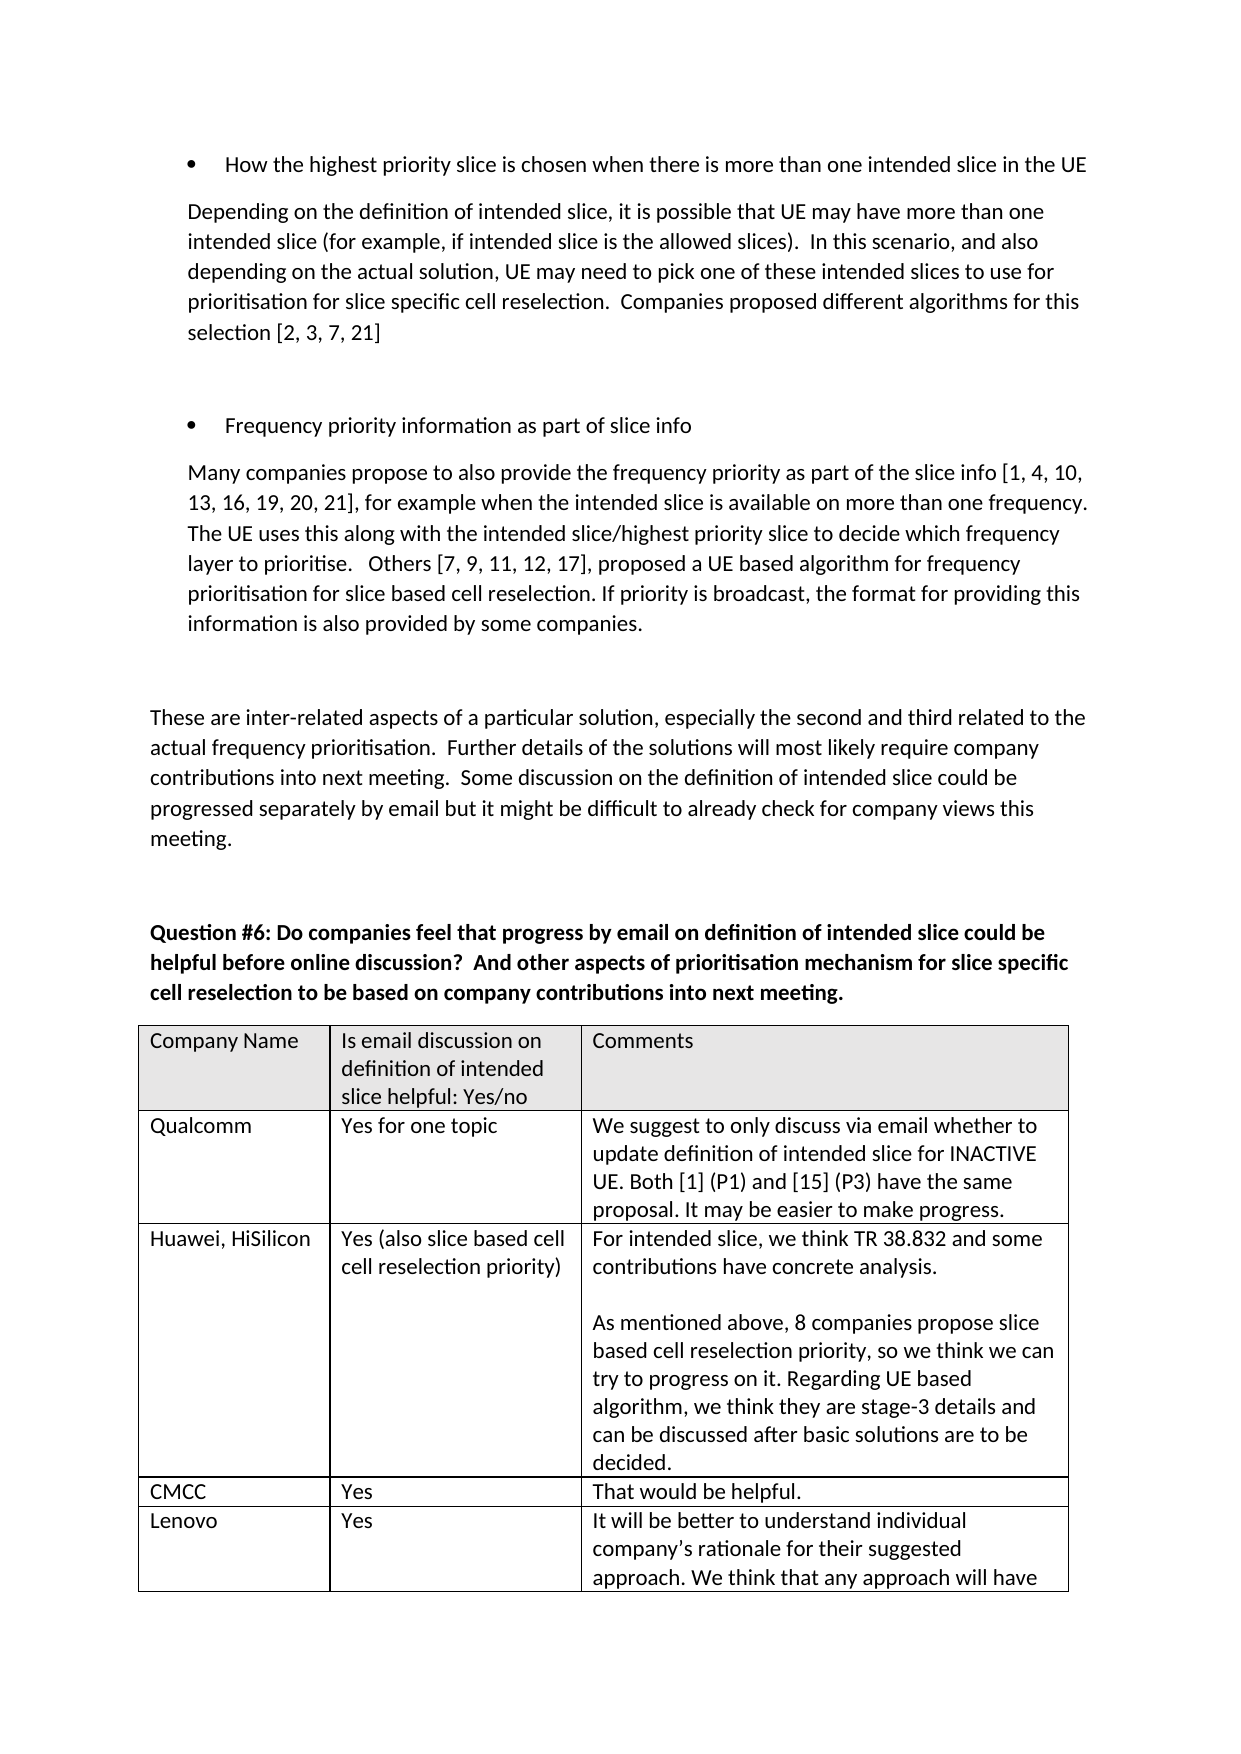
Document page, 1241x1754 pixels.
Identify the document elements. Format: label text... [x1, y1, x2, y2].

text Many companies propose to also provide the frequency priority as part of the slice info [1, 4, 10, 13, 16, 19, 20, 21], for example when the intended slice is available on more than one frequency. The UE uses this along with the intended slice/highest priority slice to decide which frequency layer to prioritise. Others [7, 9, 11, 12, 17], proposed a UE based algorithm for frequency prioritisation for slice based cell reselection. If priority is broadcast, the format for providing this information is also provided by some companies. [187, 458, 1090, 637]
table_cell Yes for one topic [331, 1111, 581, 1223]
text These are inter-related aspects of a particular solution, especially the second and third related to the actual frequency prioritisation. Further details of the solutions will most likely require company contributions into next meeting. Some discussion on the definition of intended slice could be progressed separately by email but it might be difficult to already check for company views this meeting. [150, 703, 1090, 852]
list Frequency priority information as part of slice info [187, 411, 1090, 439]
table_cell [582, 1507, 1068, 1591]
table_header Is email discussion on definition of intended slice helpful: Yes/no [331, 1026, 581, 1110]
table_cell We suggest to only discuss via email whether to update definition of intended slice for INACTIVE UE. Both [1] (P1) and [15] (P3) have the same proposal. It may be easier to make progress. [582, 1111, 1068, 1223]
table_header Company Name [139, 1026, 329, 1110]
table_cell That would be helpful. [582, 1478, 1068, 1506]
table_cell CMCC [139, 1478, 329, 1506]
table_cell Qualcomm [139, 1111, 329, 1223]
table_cell Huawei, HiSilicon [139, 1224, 329, 1476]
table_cell Yes [331, 1478, 581, 1506]
table_header Comments [582, 1026, 1068, 1110]
list How the highest priority slice is chosen when there is more than one intended slice in the UE [187, 150, 1090, 178]
text Depending on the definition of intended slice, it is possible that UE may have more than one intended slice (for example, if intended slice is the allowed slices). In this scenario, and also depending on the actual solution, UE may need to pick one of these intended slices to use for prioritisation for slice specific cell reselection. Companies proposed different algorithms for this selection [2, 3, 7, 21] [187, 197, 1090, 346]
table_cell Yes (also slice based cell cell reselection priority) [331, 1224, 581, 1476]
text Question #6: Do companies feel that progress by email on definition of intended slice could be helpful before online discussion? And other aspects of prioritisation mechanism for slice specific cell reselection to be based on company contributions into next meeting. [150, 918, 1090, 1006]
table_cell Lenovo [139, 1507, 329, 1591]
table_cell For intended slice, we think TR 38.832 and some contributions have concrete analysis. As mentioned above, 8 companies propose slice based cell reselection priority, so we think we can try to progress on it. Regarding UE based algorithm, we think they are stage-3 details and can be discussed after basic solutions are to be decided. [582, 1224, 1068, 1476]
table_cell Yes [331, 1507, 581, 1591]
